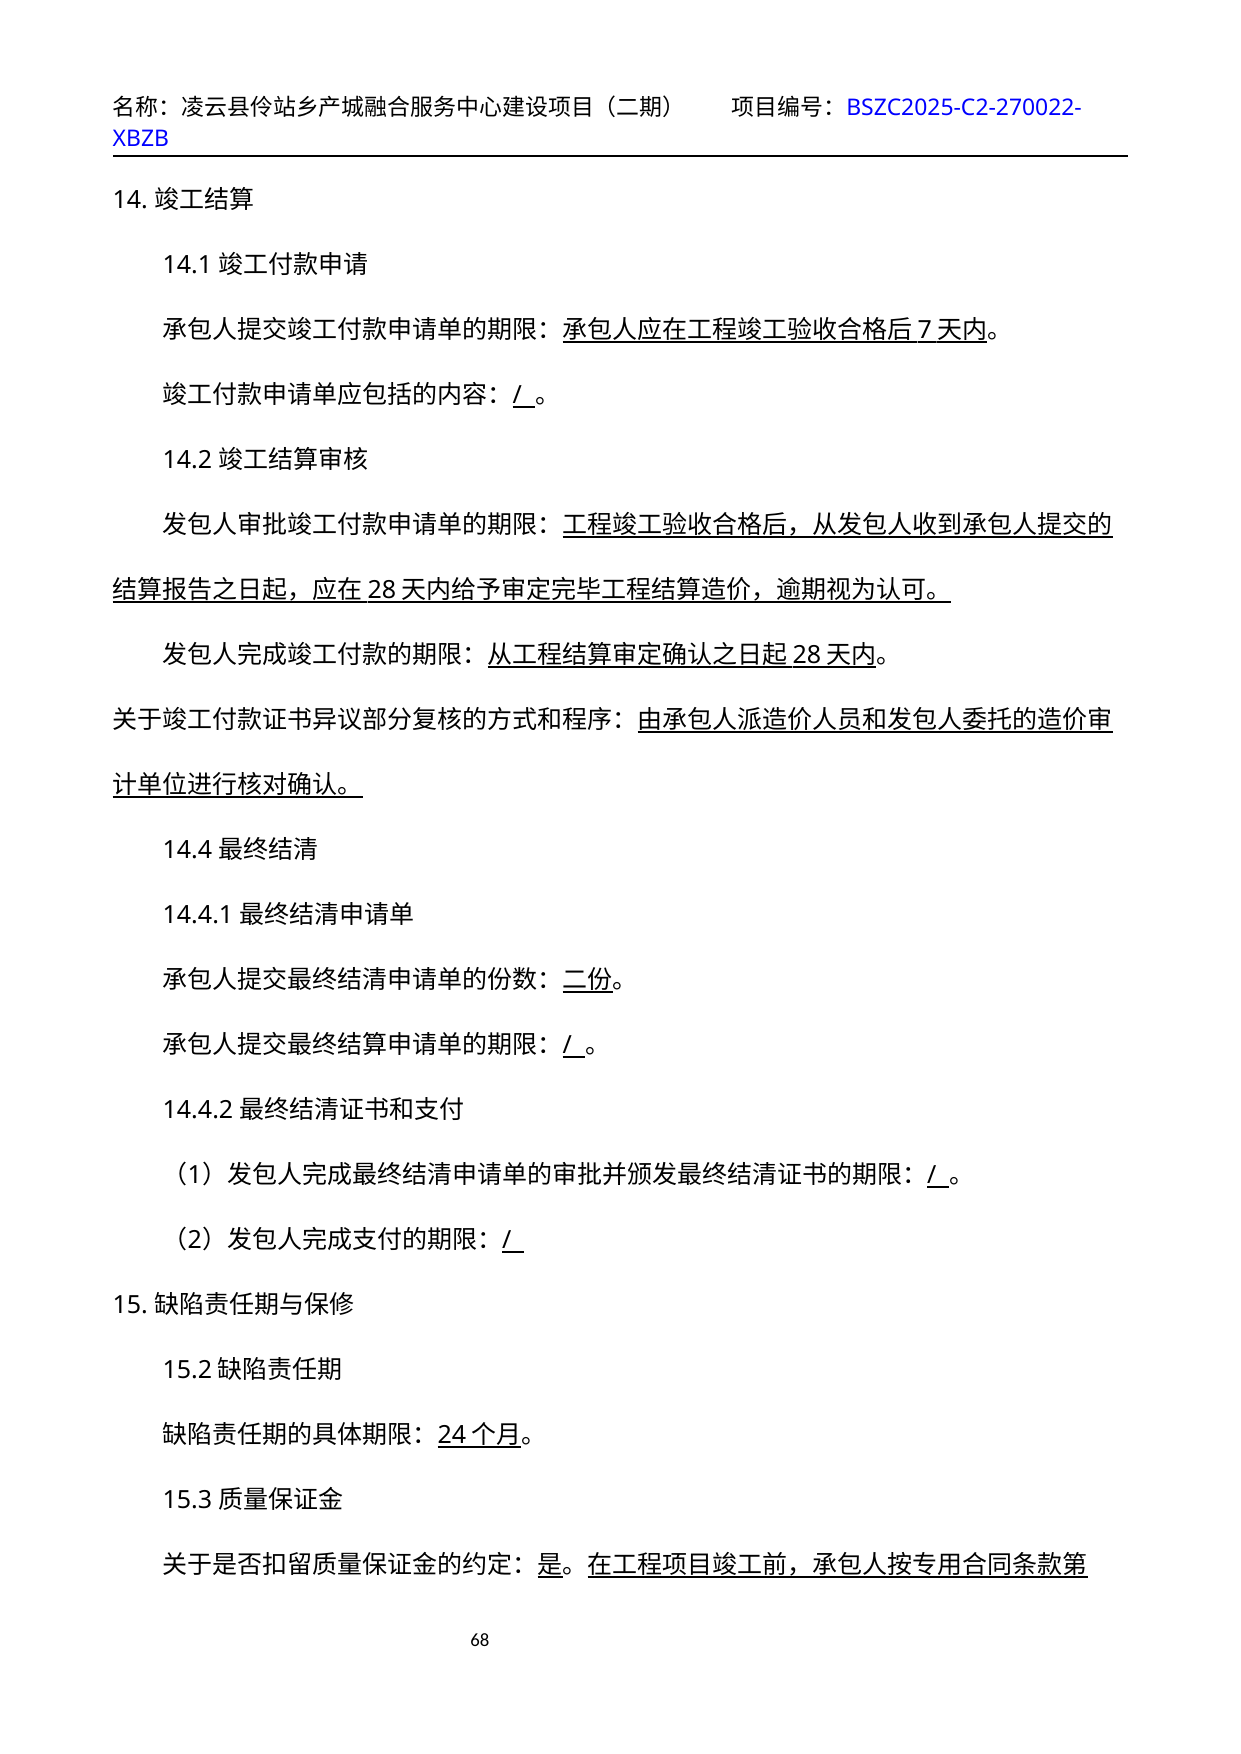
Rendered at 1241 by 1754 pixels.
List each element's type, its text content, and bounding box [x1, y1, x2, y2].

subtitle 15. 缺陷责任期与保修 [112, 1270, 1128, 1335]
text 14.4.1 最终结清申请单 [112, 880, 1128, 945]
text （1）发包人完成最终结清申请单的审批并颁发最终结清证书的期限：/ 。 [112, 1140, 1128, 1205]
text 14.1 竣工付款申请 [112, 230, 1128, 295]
text 15.3 质量保证金 [112, 1465, 1128, 1530]
text 承包人提交最终结算申请单的期限：/ 。 [112, 1010, 1128, 1075]
text 发包人完成竣工付款的期限：从工程结算审定确认之日起28天内。 [112, 620, 1128, 685]
text 关于竣工付款证书异议部分复核的方式和程序：由承包人派造价人员和发包人委托的造价审计单位进行核对确认。 [112, 685, 1128, 815]
text 发包人审批竣工付款申请单的期限：工程竣工验收合格后，从发包人收到承包人提交的结算报告之日起，应在28天内给予审定完毕工程结算造价，逾期视为认可。 [112, 490, 1128, 620]
subtitle 14. 竣工结算 [112, 165, 1128, 230]
text 15.2缺陷责任期 [112, 1335, 1128, 1400]
text 缺陷责任期的具体期限：24个月。 [112, 1400, 1128, 1465]
text 14.2 竣工结算审核 [112, 425, 1128, 490]
text （2）发包人完成支付的期限：/ [112, 1205, 1128, 1270]
text 14.4.2 最终结清证书和支付 [112, 1075, 1128, 1140]
text 承包人提交竣工付款申请单的期限：承包人应在工程竣工验收合格后7天内。 [112, 295, 1128, 360]
text 14.4 最终结清 [112, 815, 1128, 880]
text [112, 1530, 1128, 1595]
text 承包人提交最终结清申请单的份数：二份。 [112, 945, 1128, 1010]
text 竣工付款申请单应包括的内容：/ 。 [112, 360, 1128, 425]
